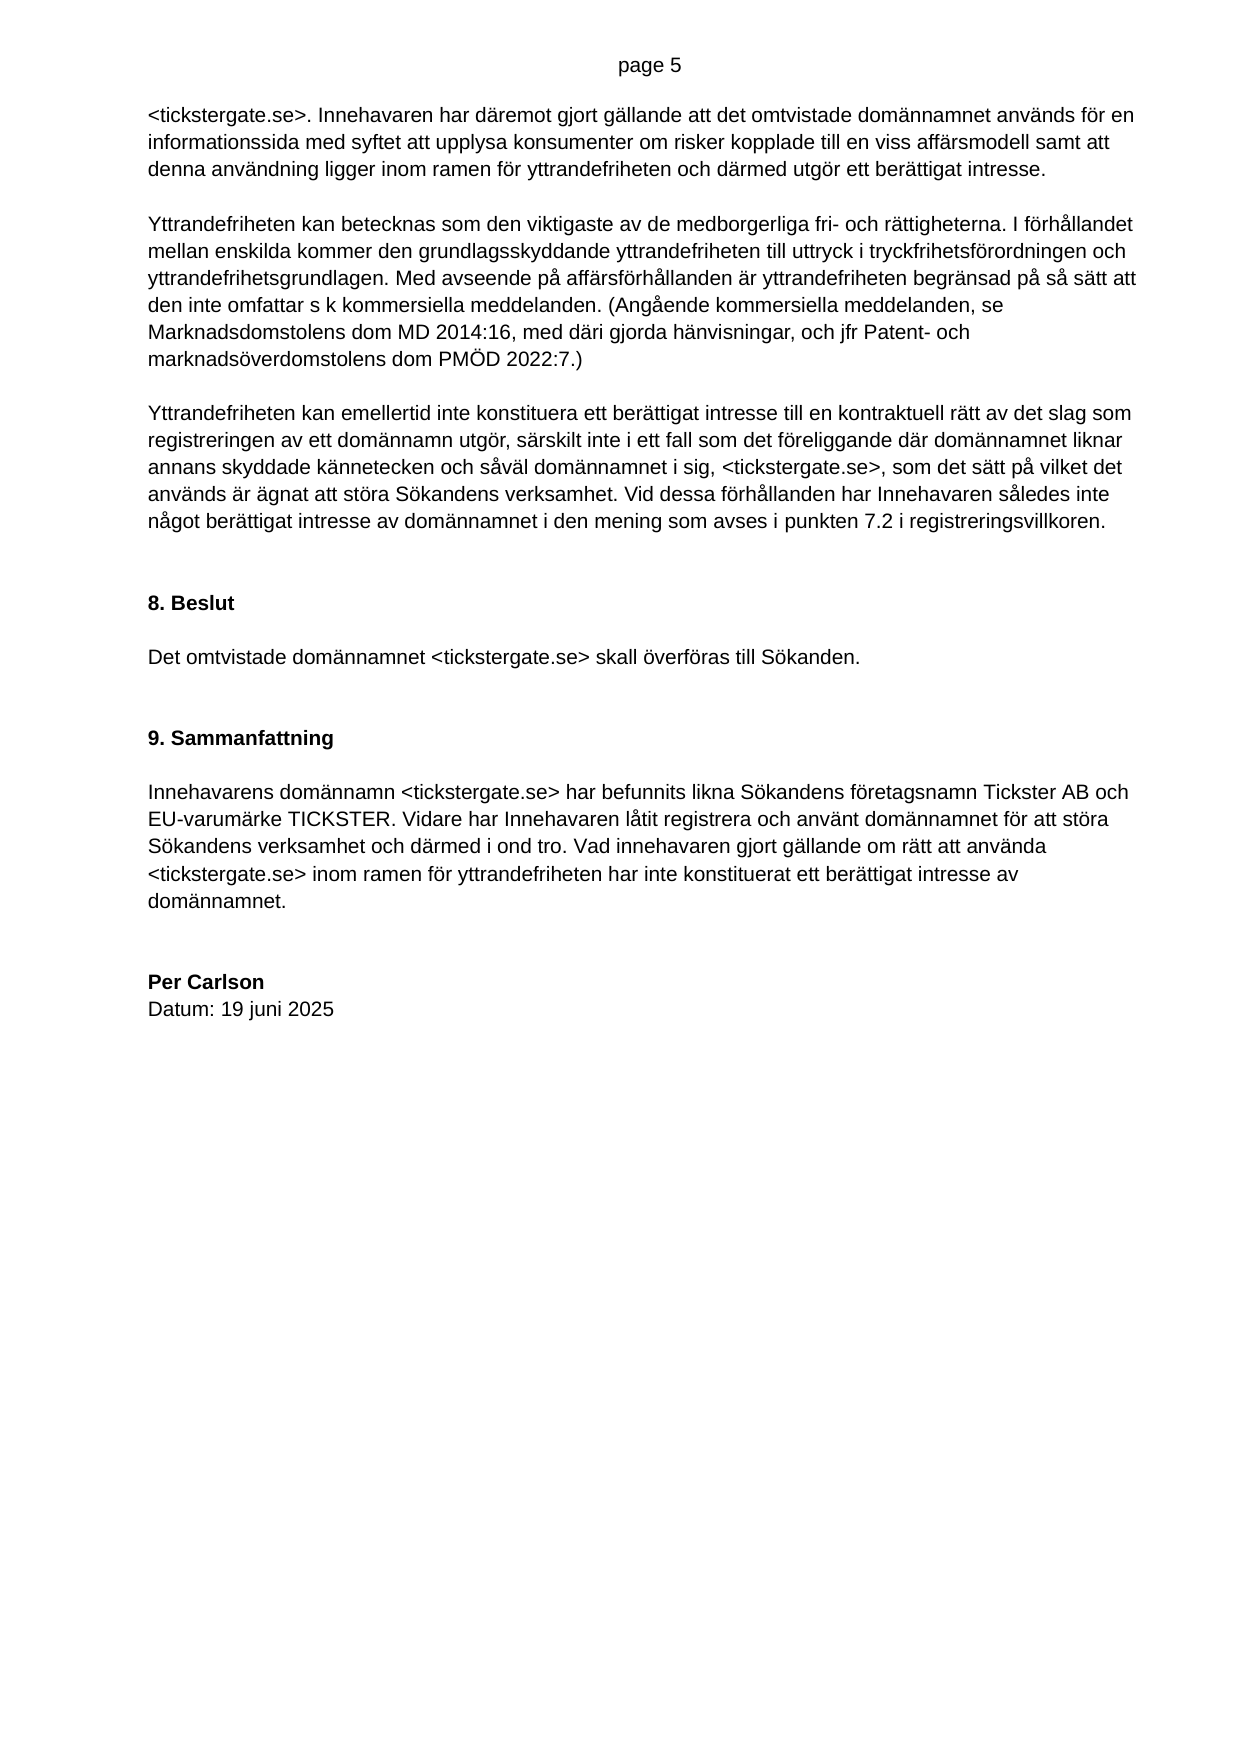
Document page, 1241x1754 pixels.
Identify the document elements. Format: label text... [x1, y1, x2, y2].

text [148, 101, 1152, 182]
text Yttrandefriheten kan betecknas som den viktigaste av de medborgerliga fri- och rättigheterna. I förhållandet mellan enskilda kommer den grundlagsskyddande yttrandefriheten till uttryck i tryckfrihetsförordningen och yttrandefrihetsgrundlagen. Med avseende på affärsförhållanden är yttrandefriheten begränsad på så sätt att den inte omfattar s k kommersiella meddelanden. (Angående kommersiella meddelanden, se Marknadsdomstolens dom MD 2014:16, med däri gjorda hänvisningar, och jfr Patent- och marknadsöverdomstolens dom PMÖD 2022:7.) [148, 209, 1152, 372]
text Det omtvistade domännamnet <tickstergate.se> skall överföras till Sökanden. [148, 643, 1152, 670]
text Datum: 19 juni 2025 [148, 995, 1152, 1022]
text 8. Beslut [148, 588, 1152, 616]
text Yttrandefriheten kan emellertid inte konstituera ett berättigat intresse till en kontraktuell rätt av det slag som registreringen av ett domännamn utgör, särskilt inte i ett fall som det föreliggande där domännamnet liknar annans skyddade kännetecken och såväl domännamnet i sig, <tickstergate.se>, som det sätt på vilket det används är ägnat att störa Sökandens verksamhet. Vid dessa förhållanden har Innehavaren således inte något berättigat intresse av domännamnet i den mening som avses i punkten 7.2 i registreringsvillkoren. [148, 399, 1152, 534]
text Innehavarens domännamn <tickstergate.se> har befunnits likna Sökandens företagsnamn Tickster AB och EU-varumärke TICKSTER. Vidare har Innehavaren låtit registrera och använt domännamnet för att störa Sökandens verksamhet och därmed i ond tro. Vad innehavaren gjort gällande om rätt att använda <tickstergate.se> inom ramen för yttrandefriheten har inte konstituerat ett berättigat intresse av domännamnet. [148, 778, 1152, 913]
text Per Carlson [148, 968, 1152, 995]
text 9. Sammanfattning [148, 724, 1152, 751]
